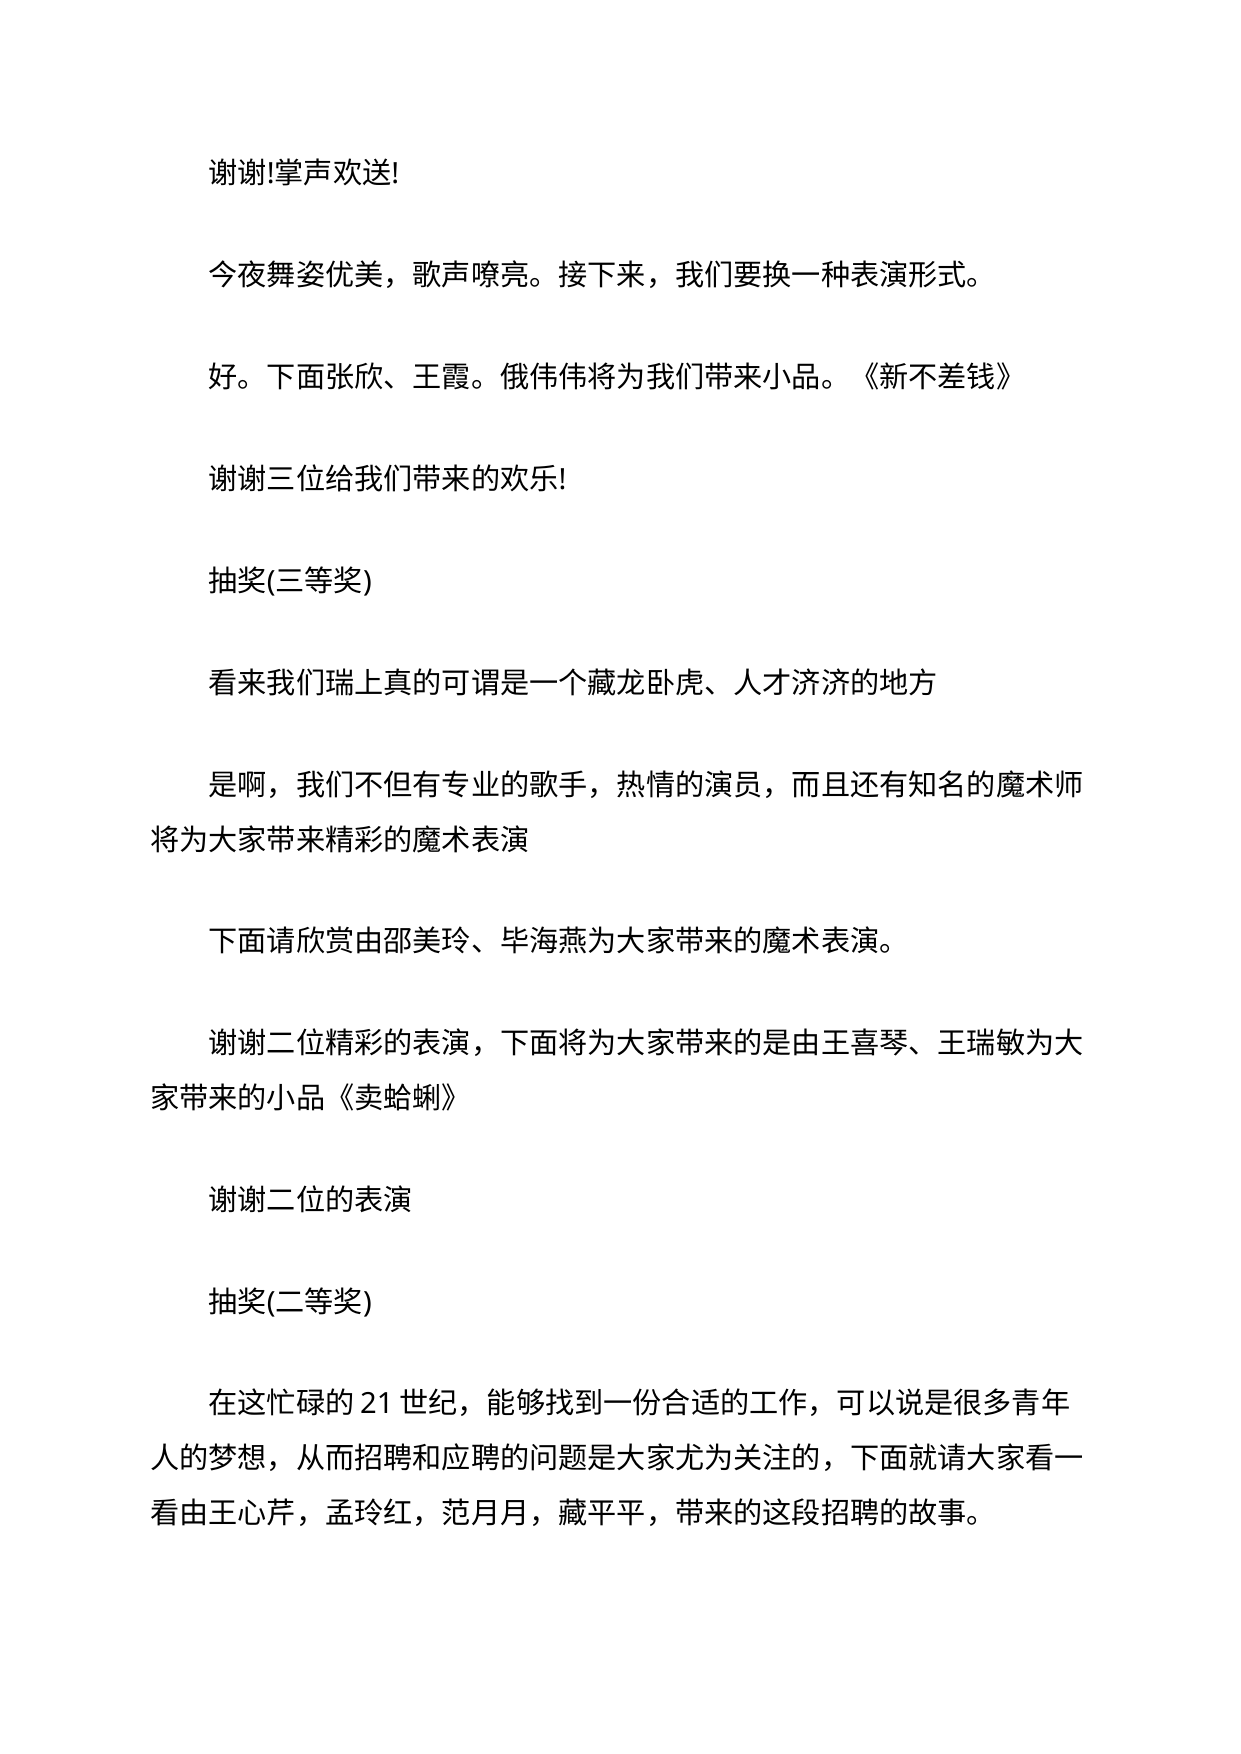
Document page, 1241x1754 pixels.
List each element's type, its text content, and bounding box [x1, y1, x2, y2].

text 抽奖(二等奖) [150, 1278, 1090, 1321]
text 谢谢三位给我们带来的欢乐! [150, 456, 1090, 498]
text 看来我们瑞上真的可谓是一个藏龙卧虎、人才济济的地方 [150, 659, 1090, 702]
text 谢谢!掌声欢送! [150, 150, 1090, 192]
text 好。下面张欣、王霞。俄伟伟将为我们带来小品。《新不差钱》 [150, 354, 1090, 396]
text 是啊，我们不但有专业的歌手，热情的演员，而且还有知名的魔术师将为大家带来精彩的魔术表演 [150, 761, 1090, 858]
text 抽奖(三等奖) [150, 557, 1090, 600]
text 谢谢二位的表演 [150, 1176, 1090, 1219]
text 下面请欣赏由邵美玲、毕海燕为大家带来的魔术表演。 [150, 918, 1090, 960]
text 今夜舞姿优美，歌声嘹亮。接下来，我们要换一种表演形式。 [150, 252, 1090, 294]
text 谢谢二位精彩的表演，下面将为大家带来的是由王喜琴、王瑞敏为大家带来的小品《卖蛤蜊》 [150, 1020, 1090, 1117]
text 在这忙碌的21世纪，能够找到一份合适的工作，可以说是很多青年人的梦想，从而招聘和应聘的问题是大家尤为关注的，下面就请大家看一看由王心芹，孟玲红，范月月，藏平平，带来的这段招聘的故事。 [150, 1380, 1090, 1532]
